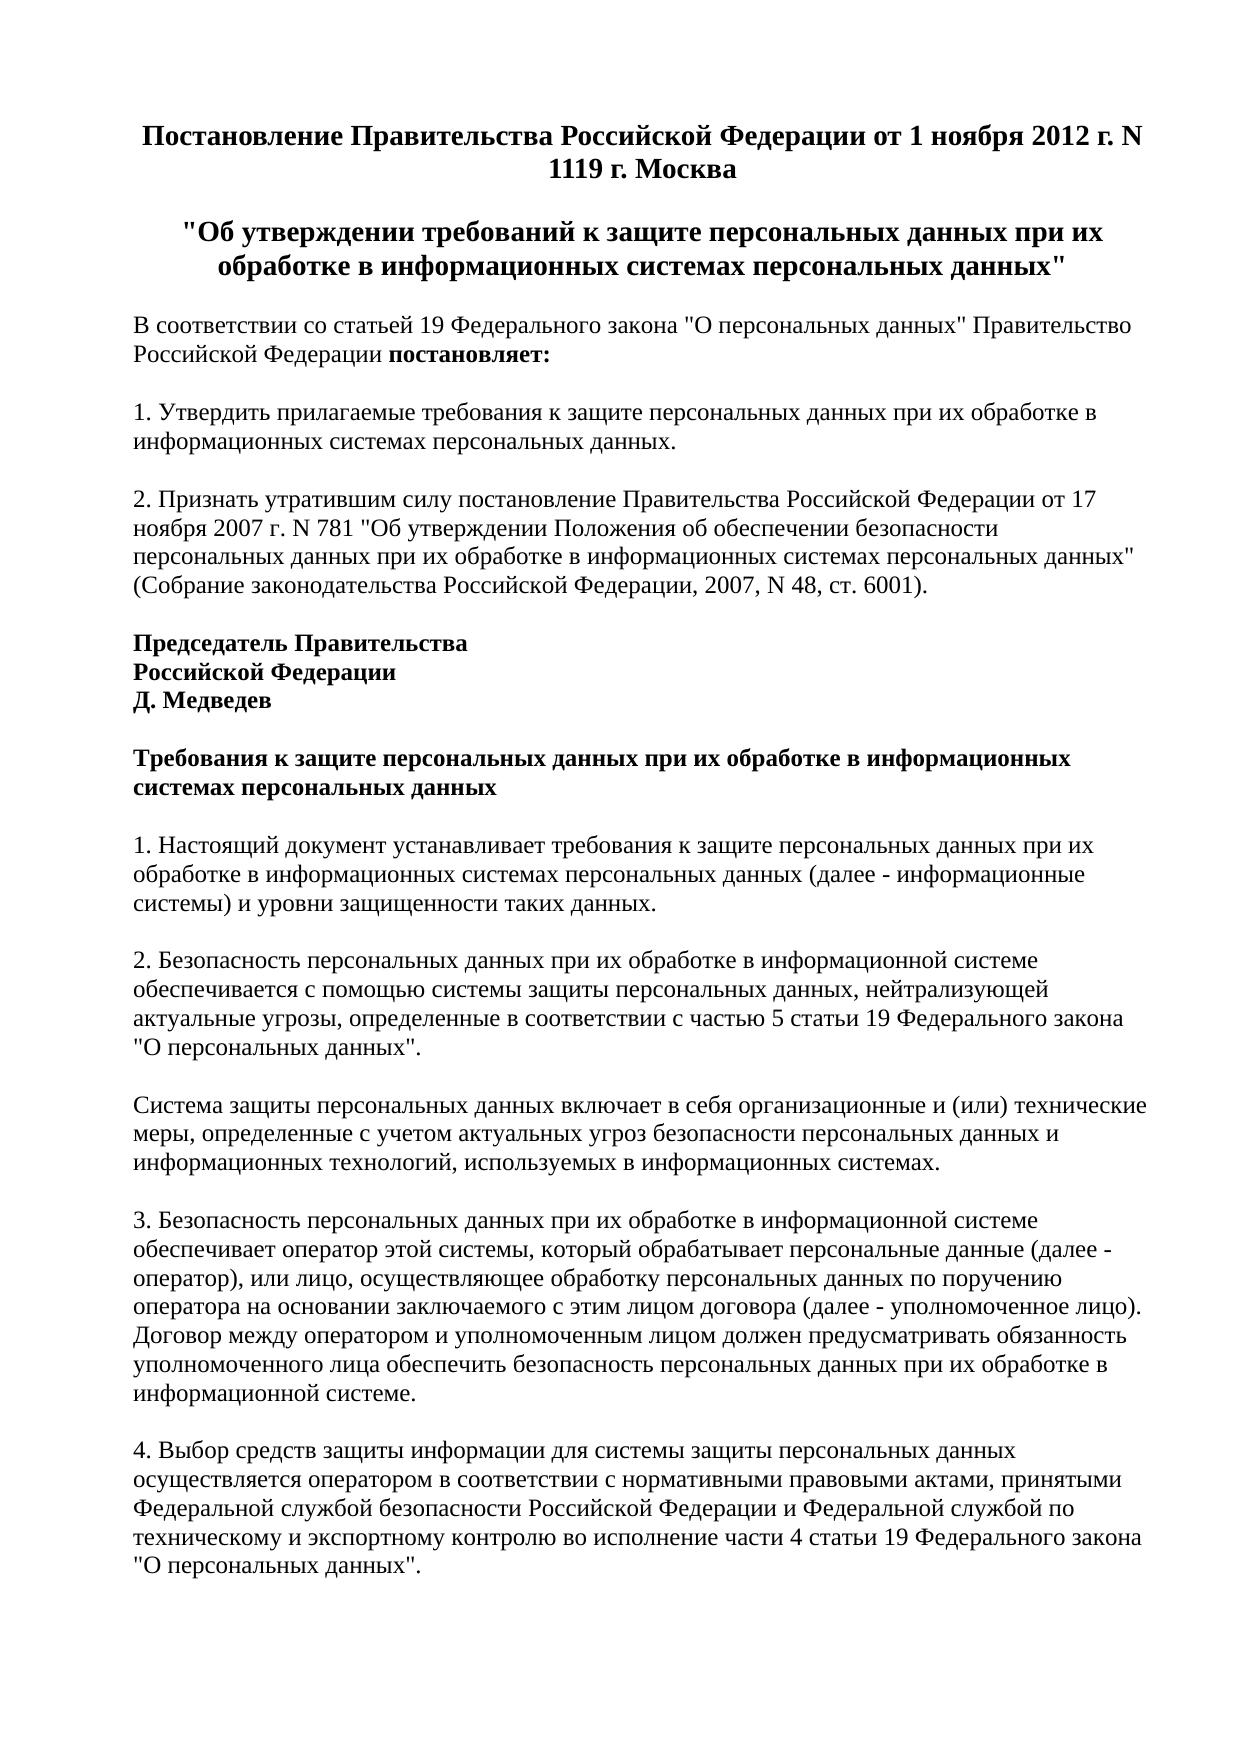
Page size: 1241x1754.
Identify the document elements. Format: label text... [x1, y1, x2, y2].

text Постановление Правительства Российской Федерации от 1 ноября 2012 г. N 1119 г. Москва [133, 118, 1152, 185]
text 3. Безопасность персональных данных при их обработке в информационной системе обеспечивает оператор этой системы, который обрабатывает персональные данные (далее - оператор), или лицо, осуществляющее обработку персональных данных по поручению оператора на основании заключаемого с этим лицом договора (далее - уполномоченное лицо). Договор между оператором и уполномоченным лицом должен предусматривать обязанность уполномоченного лица обеспечить безопасность персональных данных при их обработке в информационной системе. [133, 1205, 1152, 1406]
text "Об утверждении требований к защите персональных данных при их обработке в информационных системах персональных данных" [133, 214, 1152, 281]
text Председатель Правительства [133, 628, 1152, 657]
text 1. Настоящий документ устанавливает требования к защите персональных данных при их обработке в информационных системах персональных данных (далее - информационные системы) и уровни защищенности таких данных. [133, 830, 1152, 916]
text Система защиты персональных данных включает в себя организационные и (или) технические меры, определенные с учетом актуальных угроз безопасности персональных данных и информационных технологий, используемых в информационных системах. [133, 1090, 1152, 1176]
text Д. Медведев [133, 686, 1152, 714]
text В соответствии со статьей 19 Федерального закона "О персональных данных" Правительство Российской Федерации постановляет: [133, 311, 1152, 368]
text 4. Выбор средств защиты информации для системы защиты персональных данных осуществляется оператором в соответствии с нормативными правовыми актами, принятыми Федеральной службой безопасности Российской Федерации и Федеральной службой по техническому и экспортному контролю во исполнение части 4 статьи 19 Федерального закона "О персональных данных". [133, 1436, 1152, 1579]
text Требования к защите персональных данных при их обработке в информационных системах персональных данных [133, 743, 1152, 801]
text 2. Признать утратившим силу постановление Правительства Российской Федерации от 17 ноября 2007 г. N 781 "Об утверждении Положения об обеспечении безопасности персональных данных при их обработке в информационных системах персональных данных" (Собрание законодательства Российской Федерации, 2007, N 48, ст. 6001). [133, 484, 1152, 599]
text 2. Безопасность персональных данных при их обработке в информационной системе обеспечивается с помощью системы защиты персональных данных, нейтрализующей актуальные угрозы, определенные в соответствии с частью 5 статьи 19 Федерального закона "О персональных данных". [133, 946, 1152, 1061]
text 1. Утвердить прилагаемые требования к защите персональных данных при их обработке в информационных системах персональных данных. [133, 397, 1152, 455]
text Российской Федерации [133, 657, 1152, 686]
